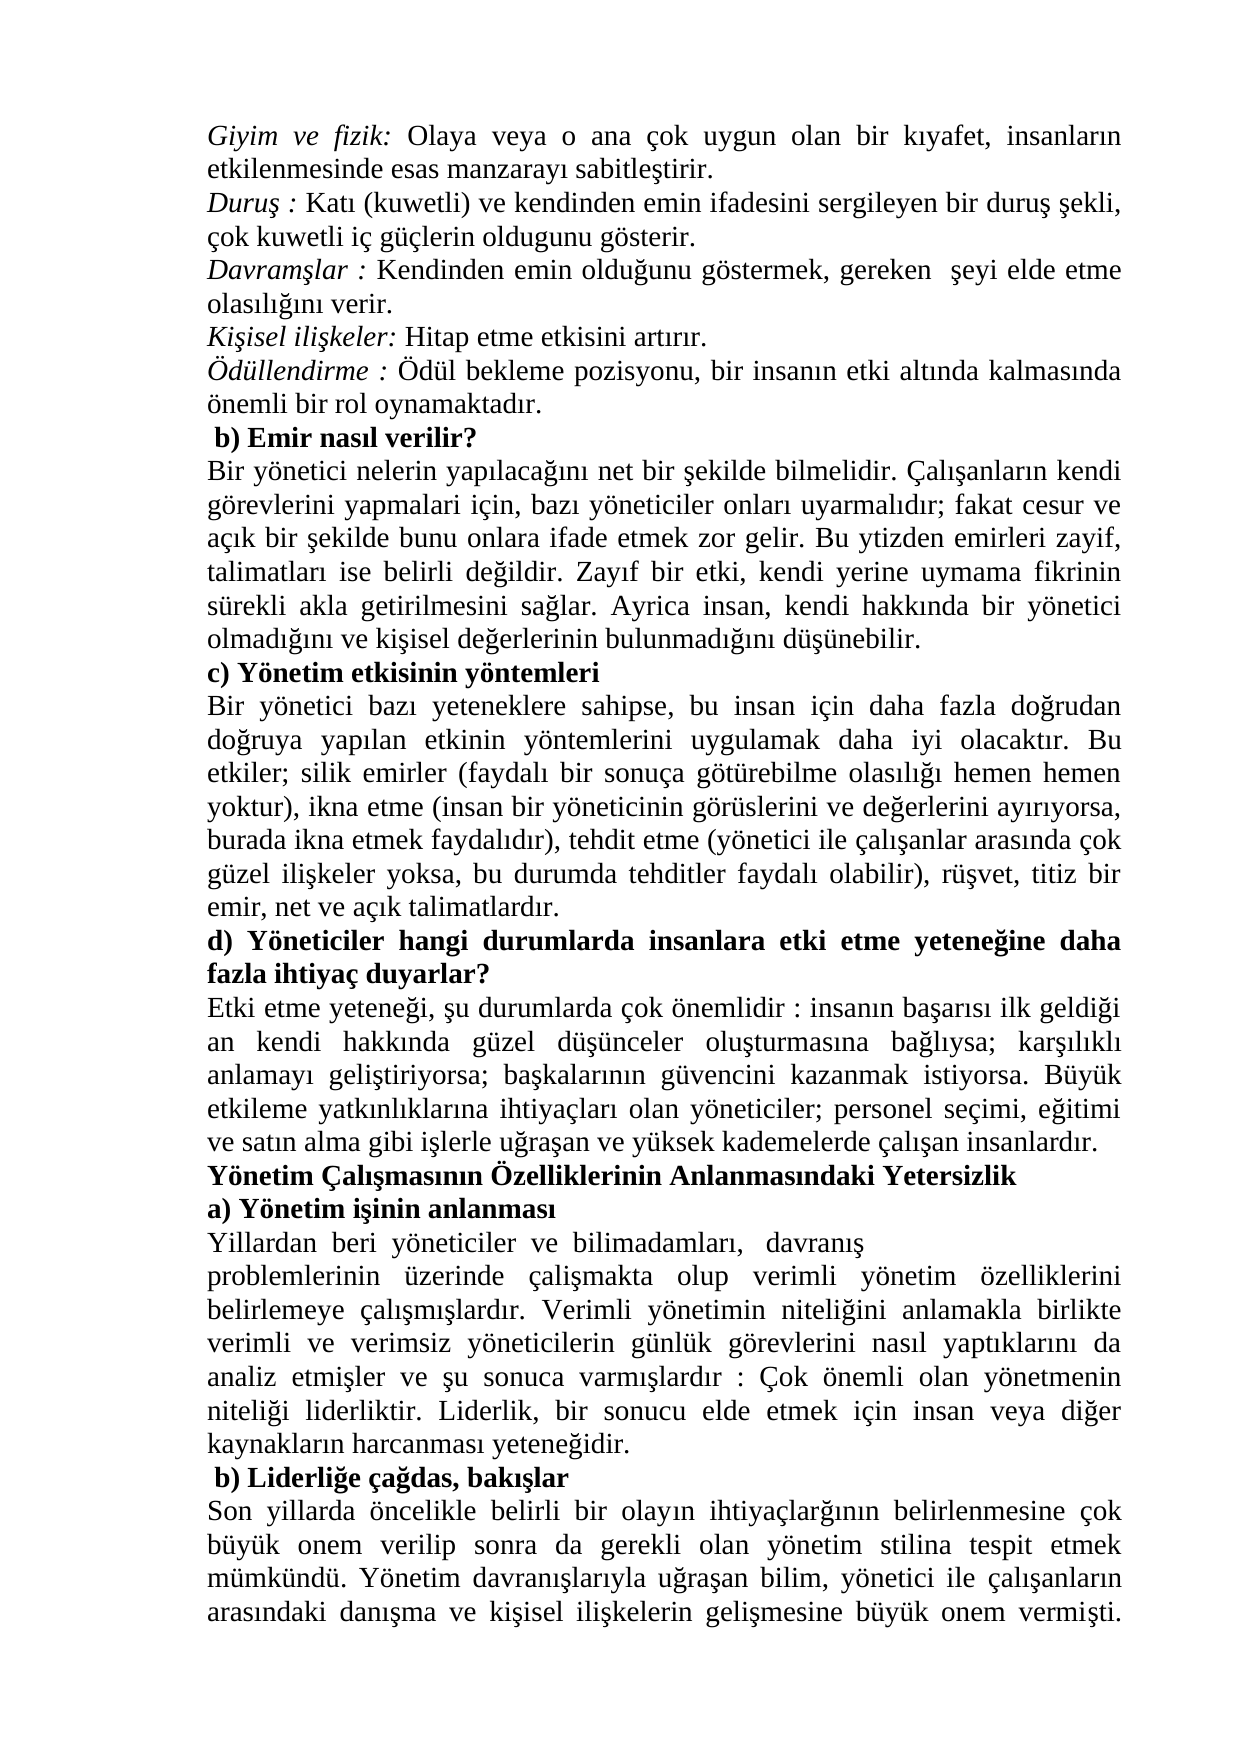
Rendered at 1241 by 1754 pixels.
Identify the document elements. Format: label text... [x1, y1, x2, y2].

text Yönetim Çalışmasının Özelliklerinin Anlanmasındaki Yetersizlik [207, 1158, 1122, 1191]
text Yillardan beri yöneticiler ve bilimadamları, davranış [207, 1225, 1122, 1258]
text Duruş : Katı (kuwetli) ve kendinden emin ifadesini sergileyen bir duruş şekli, çok kuwetli iç güçlerin oldugunu gösterir. [207, 185, 1122, 252]
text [207, 1493, 1122, 1627]
text Kişisel ilişkeler: Hitap etme etkisini artırır. [207, 319, 1122, 353]
text b) Liderliğe çağdas, bakışlar [207, 1460, 1122, 1493]
text Bir yönetici nelerin yapılacağını net bir şekilde bilmelidir. Çalışanların kendi görevlerini yapmalari için, bazı yöneticiler onları uyarmalıdır; fakat cesur ve açık bir şekilde bunu onlara ifade etmek zor gelir. Bu ytizden emirleri zayif, talimatları ise belirli değildir. Zayıf bir etki, kendi yerine uymama fikrinin sürekli akla getirilmesini sağlar. Ayrica insan, kendi hakkında bir yönetici olmadığını ve kişisel değerlerinin bulunmadığını düşünebilir. [207, 453, 1122, 655]
text b) Emir nasıl verilir? [207, 420, 1122, 453]
text d) Yöneticiler hangi durumlarda insanlara etki etme yeteneğine daha fazla ihtiyaç duyarlar? [207, 923, 1122, 990]
text a) Yönetim işinin anlanması [207, 1191, 1122, 1225]
text Bir yönetici bazı yeteneklere sahipse, bu insan için daha fazla doğrudan doğruya yapılan etkinin yöntemlerini uygulamak daha iyi olacaktır. Bu etkiler; silik emirler (faydalı bir sonuça götürebilme olasılığı hemen hemen yoktur), ikna etme (insan bir yöneticinin görüslerini ve değerlerini ayırıyorsa, burada ikna etmek faydalıdır), tehdit etme (yönetici ile çalışanlar arasında çok güzel ilişkeler yoksa, bu durumda tehditler faydalı olabilir), rüşvet, titiz bir emir, net ve açık talimatlardır. [207, 688, 1122, 923]
text Etki etme yeteneği, şu durumlarda çok önemlidir : insanın başarısı ilk geldiği an kendi hakkında güzel düşünceler oluşturmasına bağlıysa; karşılıklı anlamayı geliştiriyorsa; başkalarının güvencini kazanmak istiyorsa. Büyük etkileme yatkınlıklarına ihtiyaçları olan yöneticiler; personel seçimi, eğitimi ve satın alma gibi işlerle uğraşan ve yüksek kademelerde çalışan insanlardır. [207, 990, 1122, 1158]
text problemlerinin üzerinde çalişmakta olup verimli yönetim özelliklerini belirlemeye çalışmışlardır. Verimli yönetimin niteliğini anlamakla birlikte verimli ve verimsiz yöneticilerin günlük görevlerini nasıl yaptıklarını da analiz etmişler ve şu sonuca varmışlardır : Çok önemli olan yönetmenin niteliği liderliktir. Liderlik, bir sonucu elde etmek için insan veya diğer kaynakların harcanması yeteneğidir. [207, 1258, 1122, 1460]
text Davramşlar : Kendinden emin olduğunu göstermek, gereken şeyi elde etme olasılığını verir. [207, 252, 1122, 319]
text Giyim ve fizik: Olaya veya о ana çok uygun olan bir kıyafet, insanların etkilenmesinde esas manzarayı sabitleştirir. [207, 118, 1122, 185]
text Ödüllendirme : Ödül bekleme pozisyonu, bir insanın etki altında kalmasında önemli bir rol oynamaktadır. [207, 353, 1122, 420]
text c) Yönetim etkisinin yöntemleri [207, 655, 1122, 688]
